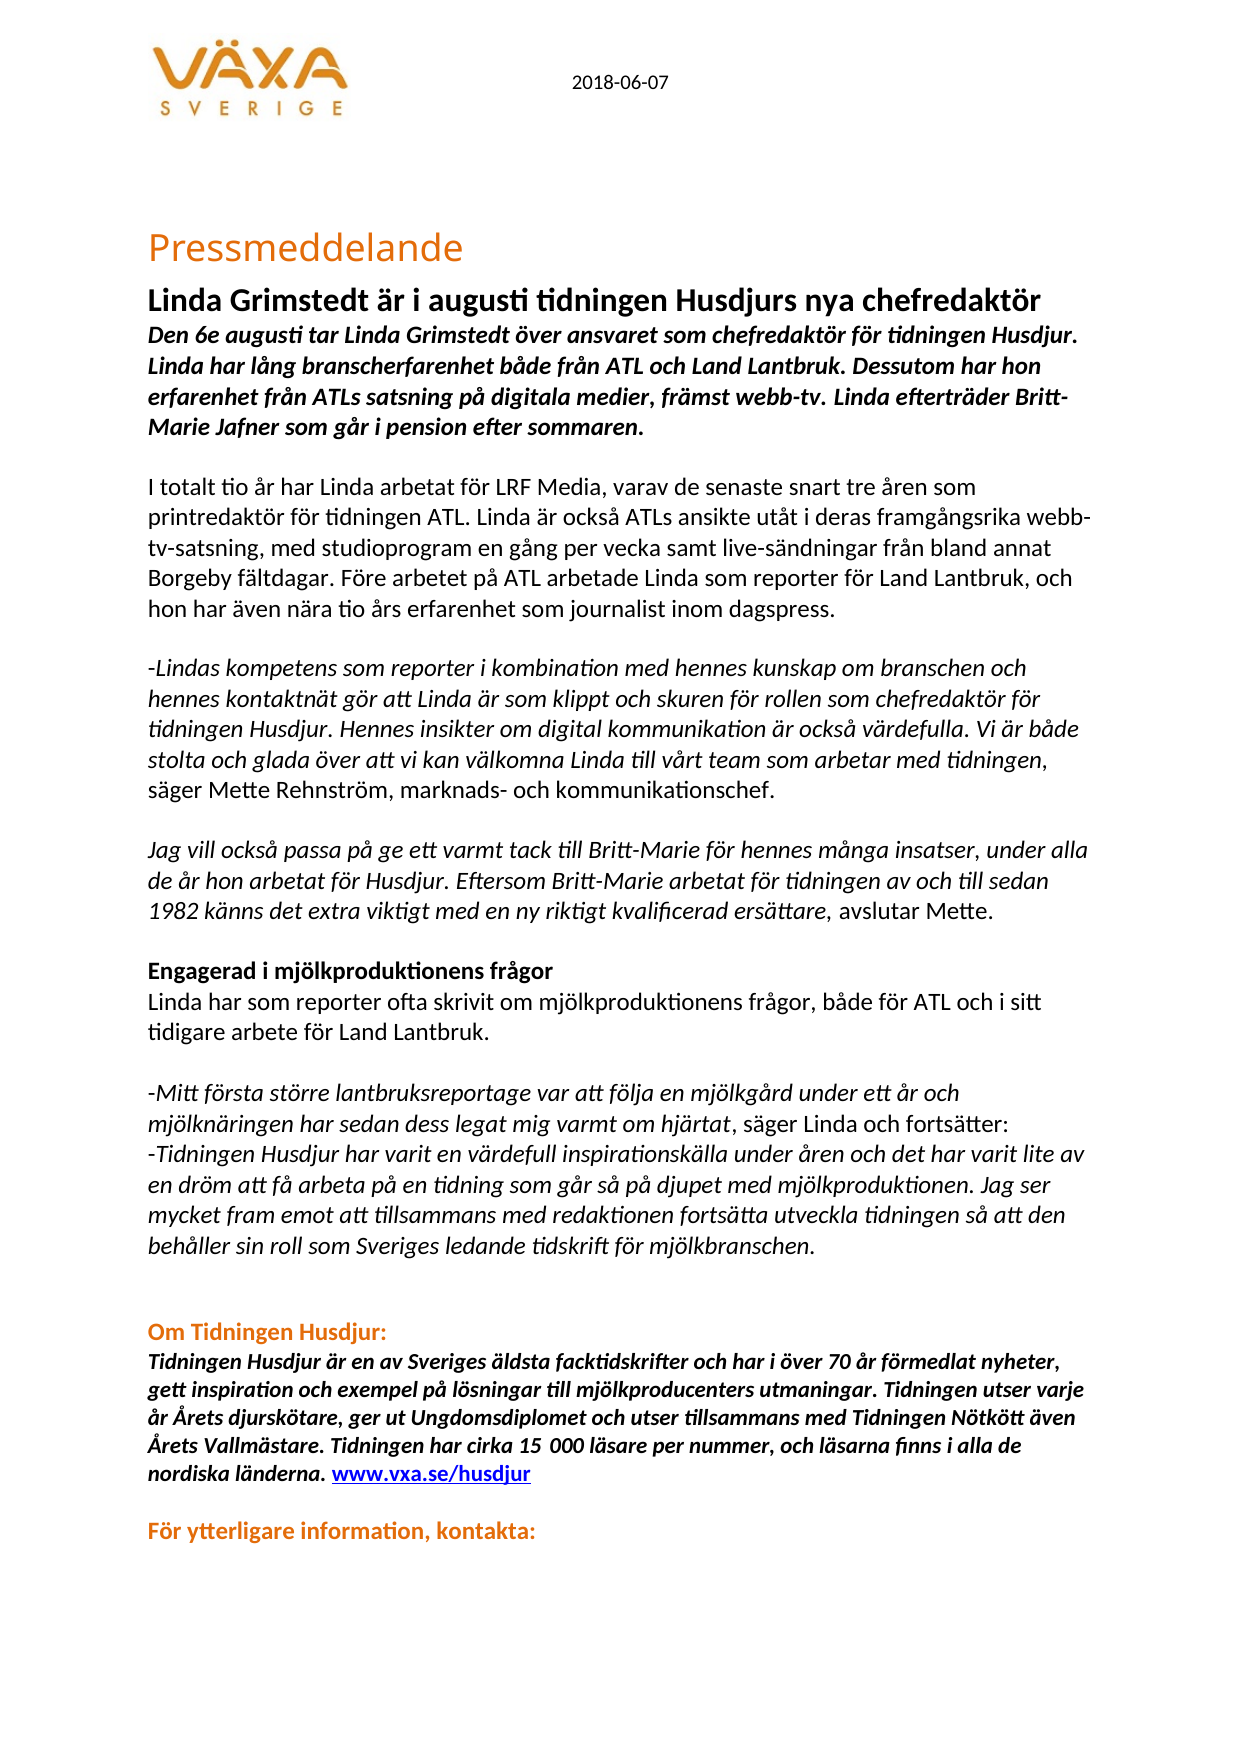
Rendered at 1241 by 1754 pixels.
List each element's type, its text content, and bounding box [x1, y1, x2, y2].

text Den 6e augusti tar Linda Grimstedt över ansvaret som chefredaktör för tidningen Husdjur. Linda har lång branscherfarenhet både från ATL och Land Lantbruk. Dessutom har hon erfarenhet från ATLs satsning på digitala medier, främst webb-tv. Linda efterträder Britt-Marie Jafner som går i pension efter sommaren. [148, 319, 1093, 442]
text Linda Grimstedt är i augusti tidningen Husdjurs nya chefredaktör [148, 279, 1093, 319]
text Engagerad i mjölkproduktionens frågor [148, 955, 1093, 986]
text I totalt tio år har Linda arbetat för LRF Media, varav de senaste snart tre åren som printredaktör för tidningen ATL. Linda är också ATLs ansikte utåt i deras framgångsrika webb-tv-satsning, med studioprogram en gång per vecka samt live-sändningar från bland annat Borgeby fältdagar. Före arbetet på ATL arbetade Linda som reporter för Land Lantbruk, och hon har även nära tio års erfarenhet som journalist inom dagspress. [148, 471, 1093, 623]
text Linda har som reporter ofta skrivit om mjölkproduktionens frågor, både för ATL och i sitt tidigare arbete för Land Lantbruk. [148, 986, 1093, 1047]
text -Tidningen Husdjur har varit en värdefull inspirationskälla under åren och det har varit lite av en dröm att få arbeta på en tidning som går så på djupet med mjölkproduktionen. Jag ser mycket fram emot att tillsammans med redaktionen fortsätta utveckla tidningen så att den behåller sin roll som Sveriges ledande tidskrift för mjölkbranschen. [148, 1138, 1093, 1260]
text -Lindas kompetens som reporter i kombination med hennes kunskap om branschen och hennes kontaktnät gör att Linda är som klippt och skuren för rollen som chefredaktör för tidningen Husdjur. Hennes insikter om digital kommunikation är också värdefulla. Vi är både stolta och glada över att vi kan välkomna Linda till vårt team som arbetar med tidningen, säger Mette Rehnström, marknads- och kommunikationschef. [148, 653, 1093, 805]
text -Mitt första större lantbruksreportage var att följa en mjölkgård under ett år och mjölknäringen har sedan dess legat mig varmt om hjärtat, säger Linda och fortsätter: [148, 1077, 1093, 1138]
picture [147, 33, 351, 121]
text För ytterligare information, kontakta: [148, 1515, 1093, 1546]
text Tidningen Husdjur är en av Sveriges äldsta facktidskrifter och har i över 70 år förmedlat nyheter, gett inspiration och exempel på lösningar till mjölkproducenters utmaningar. Tidningen utser varje år Årets djurskötare, ger ut Ungdomsdiplomet och utser tillsammans med Tidningen Nötkött även Årets Vallmästare. Tidningen har cirka 15 000 läsare per nummer, och läsarna finns i alla de nordiska länderna. www.vxa.se/husdjur [148, 1347, 1093, 1487]
subtitle Pressmeddelande [148, 222, 1093, 273]
text Jag vill också passa på ge ett varmt tack till Britt-Marie för hennes många insatser, under alla de år hon arbetat för Husdjur. Eftersom Britt-Marie arbetat för tidningen av och till sedan 1982 känns det extra viktigt med en ny riktigt kvalificerad ersättare, avslutar Mette. [148, 834, 1093, 926]
text Om Tidningen Husdjur: [148, 1316, 1093, 1347]
